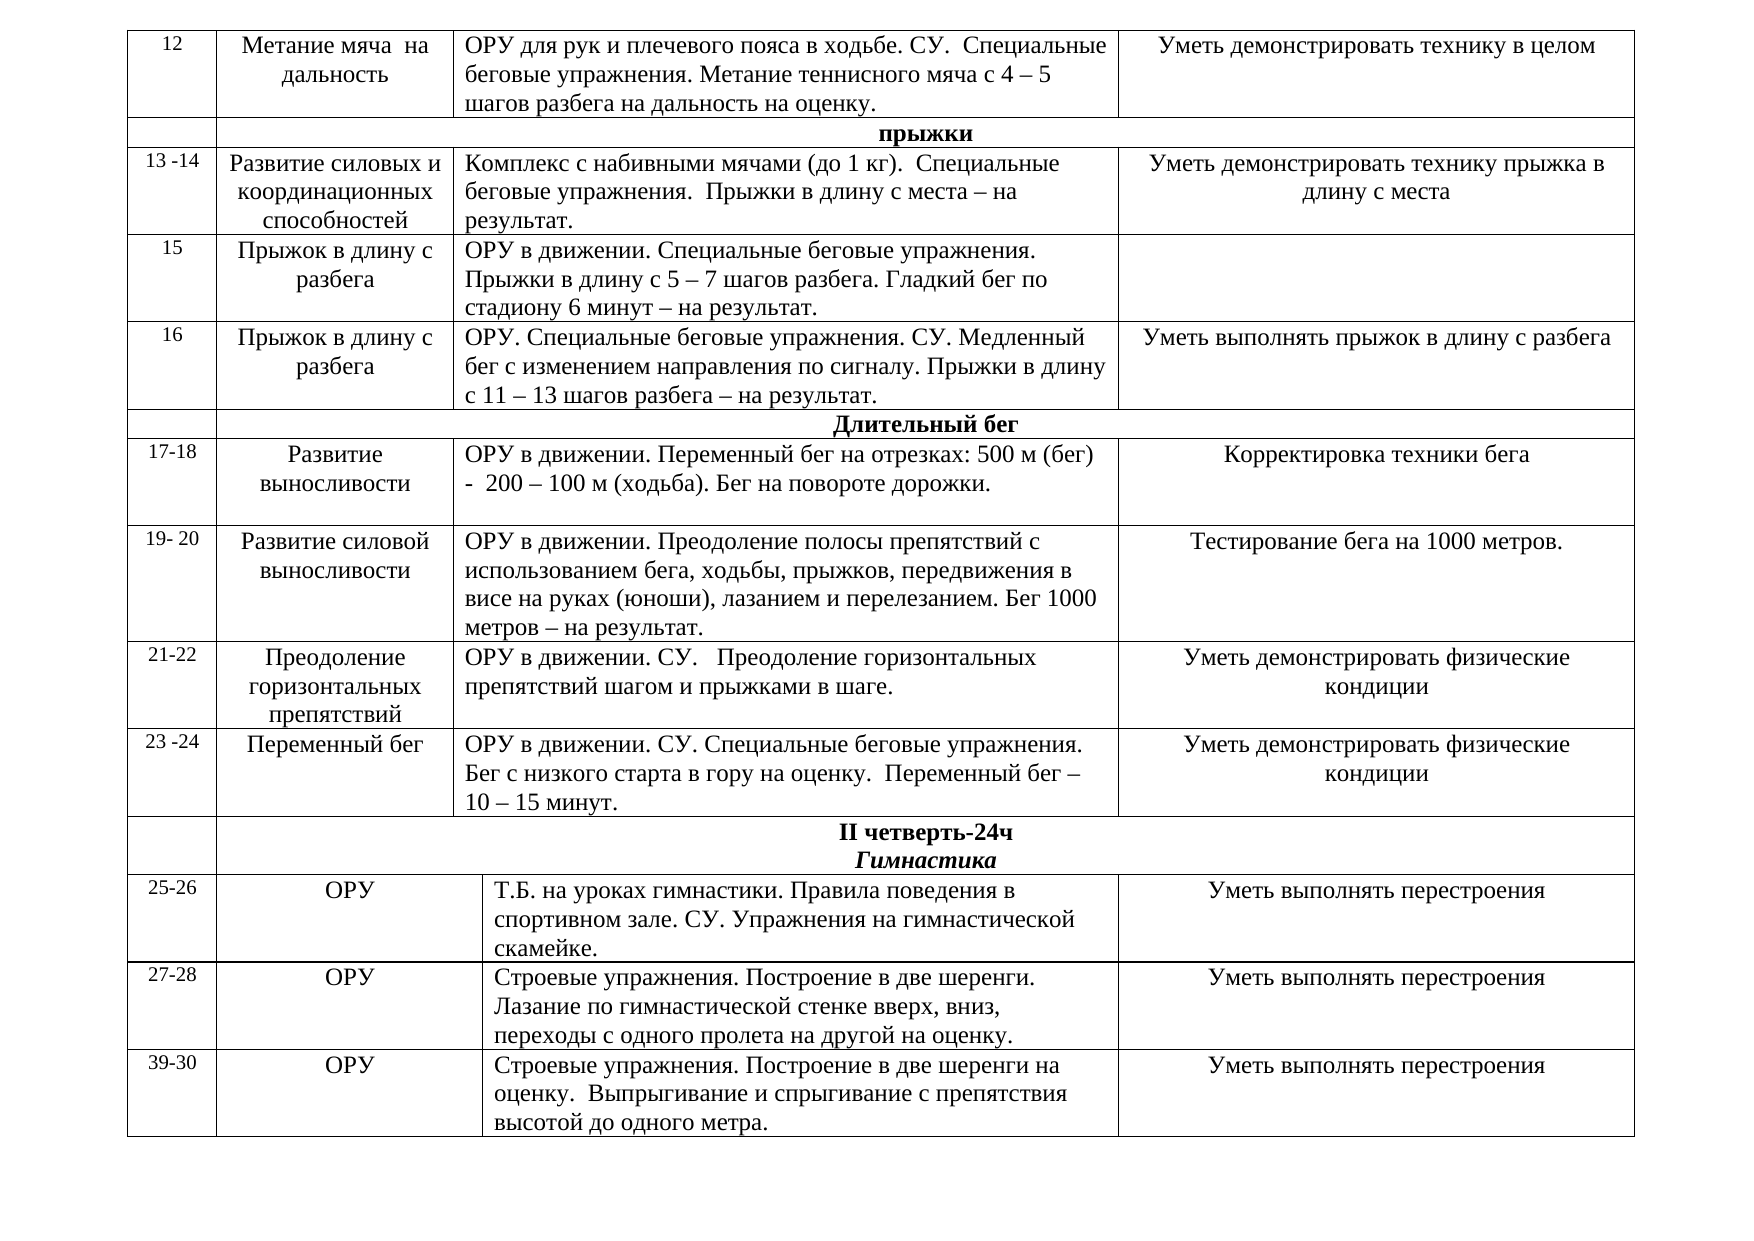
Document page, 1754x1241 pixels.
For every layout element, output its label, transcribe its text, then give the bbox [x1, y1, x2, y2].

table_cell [217, 31, 453, 117]
table_cell ОРУ [217, 875, 482, 961]
table_cell [128, 410, 216, 438]
table_cell Уметь демонстрировать физические кондиции [1119, 642, 1634, 728]
table_cell 13 -14 [128, 148, 216, 234]
table_cell ОРУ в движении. СУ. Специальные беговые упражнения. Бег с низкого старта в гору на оценку. Переменный бег – 10 – 15 минут. [454, 729, 1118, 816]
table_cell Уметь выполнять перестроения [1119, 875, 1634, 961]
table_cell Т.Б. на уроках гимнастики. Правила поведения в спортивном зале. СУ. Упражнения на гимнастической скамейке. [483, 875, 1118, 961]
table_cell 25-26 [128, 875, 216, 961]
table_cell Уметь демонстрировать технику в целом [1119, 31, 1634, 117]
table_cell ОРУ [217, 963, 482, 1049]
table_cell Развитие выносливости [217, 439, 453, 525]
table_cell Комплекс с набивными мячами (до 1 кг). Специальные беговые упражнения. Прыжки в длину с места – на результат. [454, 148, 1118, 234]
table_cell 23 -24 [128, 729, 216, 816]
table_cell Длительный бег [217, 410, 1634, 438]
table_cell 19- 20 [128, 526, 216, 641]
table_cell Уметь выполнять прыжок в длину с разбега [1119, 322, 1634, 408]
table_cell Переменный бег [217, 729, 453, 816]
table_cell ОРУ в движении. СУ. Преодоление горизонтальных препятствий шагом и прыжками в шаге. [454, 642, 1118, 728]
table_cell [1119, 235, 1634, 321]
table_cell 27-28 [128, 963, 216, 1049]
table_cell Уметь выполнять перестроения [1119, 963, 1634, 1049]
table_cell Развитие силовых и координационных способностей [217, 148, 453, 234]
table_cell Строевые упражнения. Построение в две шеренги. Лазание по гимнастической стенке вверх, вниз, переходы с одного пролета на другой на оценку. [483, 963, 1118, 1049]
table_cell 39-30 [128, 1050, 216, 1136]
table_cell ОРУ в движении. Переменный бег на отрезках: 500 м (бег) - 200 – 100 м (ходьба). Бег на повороте дорожки. [454, 439, 1118, 525]
table_cell Прыжок в длину с разбега [217, 235, 453, 321]
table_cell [1119, 1050, 1634, 1136]
table_cell Строевые упражнения. Построение в две шеренги на оценку. Выпрыгивание и спрыгивание с препятствия высотой до одного метра. [483, 1050, 1118, 1136]
table_cell Прыжок в длину с разбега [217, 322, 453, 408]
table_cell 21-22 [128, 642, 216, 728]
table_cell прыжки [217, 118, 1634, 147]
table_cell 12 [128, 31, 216, 117]
table_cell Уметь демонстрировать физические кондиции [1119, 729, 1634, 816]
table_cell Развитие силовой выносливости [217, 526, 453, 641]
table_cell [128, 118, 216, 147]
table_cell 17-18 [128, 439, 216, 525]
table_cell Уметь демонстрировать технику прыжка в длину с места [1119, 148, 1634, 234]
table_cell 16 [128, 322, 216, 408]
table_cell Корректировка техники бега [1119, 439, 1634, 525]
table_cell [128, 817, 216, 874]
table_cell ОРУ. Специальные беговые упражнения. СУ. Медленный бег с изменением направления по сигналу. Прыжки в длину с 11 – 13 шагов разбега – на результат. [454, 322, 1118, 408]
table_cell 15 [128, 235, 216, 321]
table_cell Тестирование бега на 1000 метров. [1119, 526, 1634, 641]
table_cell ОРУ в движении. Преодоление полосы препятствий с использованием бега, ходьбы, прыжков, передвижения в висе на руках (юноши), лазанием и перелезанием. Бег 1000 метров – на результат. [454, 526, 1118, 641]
table_cell ОРУ в движении. Специальные беговые упражнения. Прыжки в длину с 5 – 7 шагов разбега. Гладкий бег по стадиону 6 минут – на результат. [454, 235, 1118, 321]
table_cell ОРУ [217, 1050, 482, 1136]
table_cell Преодоление горизонтальных препятствий [217, 642, 453, 728]
table_cell II четверть-24ч Гимнастика [217, 817, 1634, 874]
table_cell ОРУ для рук и плечевого пояса в ходьбе. СУ. Специальные беговые упражнения. Метание теннисного мяча с 4 – 5 шагов разбега на дальность на оценку. [454, 31, 1118, 117]
